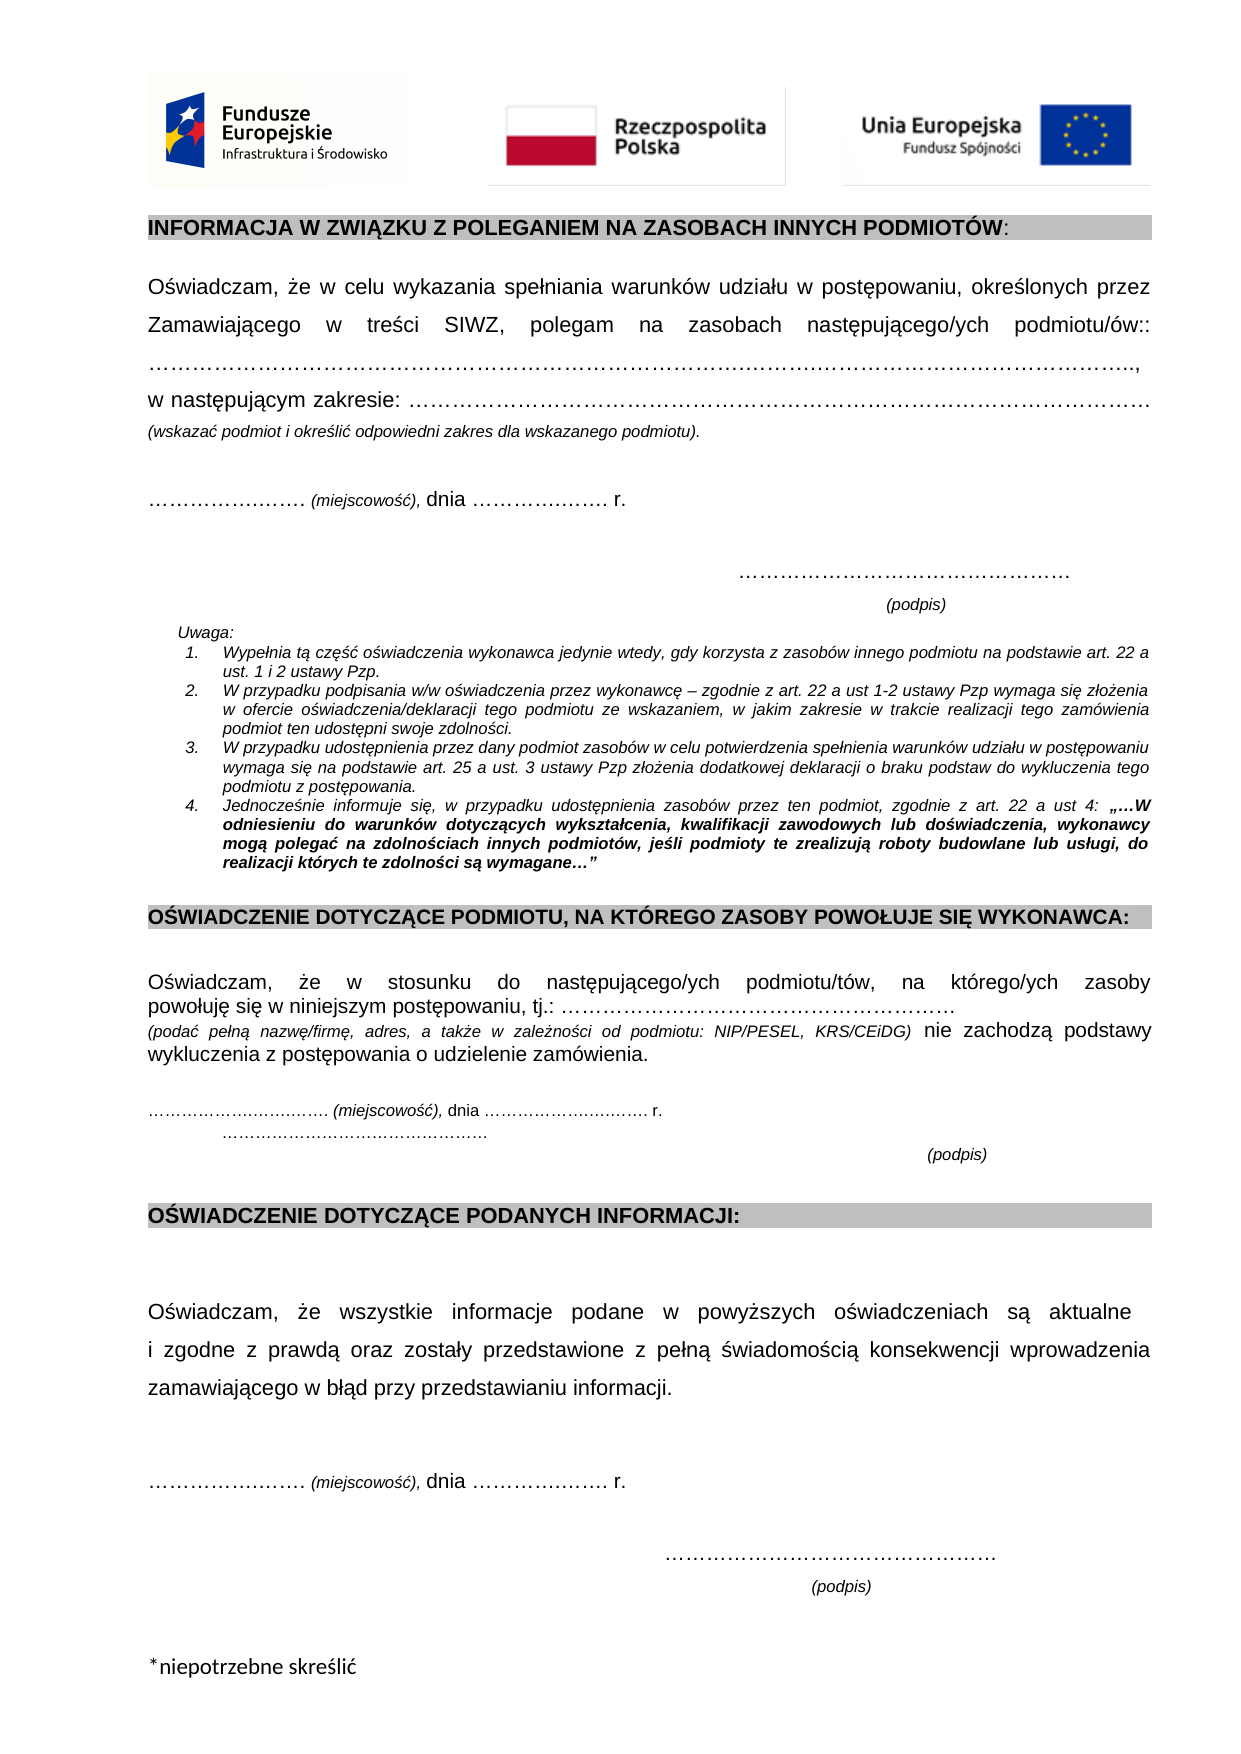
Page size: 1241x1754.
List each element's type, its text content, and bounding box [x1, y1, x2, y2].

text INFORMACJA W ZWIĄZKU Z POLEGANIEM NA ZASOBACH INNYCH PODMIOTÓW: [148, 215, 1152, 240]
list Jednocześnie informuje się, w przypadku udostępnienia zasobów przez ten podmiot, zgodnie z art. 22 a ust 4: „…W odniesieniu do warunków dotyczących wykształcenia, kwalifikacji zawodowych lub doświadczenia, wykonawcy mogą polegać na zdolnościach innych podmiotów, jeśli podmioty te zrealizują roboty budowlane lub usługi, do realizacji których te zdolności są wymagane…” [185, 796, 1152, 872]
list Wypełnia tą część oświadczenia wykonawca jedynie wtedy, gdy korzysta z zasobów innego podmiotu na podstawie art. 22 a ust. 1 i 2 ustawy Pzp. [185, 642, 1152, 681]
text ……………….…….……. (miejscowość), dnia ……………….….……. r. ………………………………………… [148, 1101, 1152, 1142]
text Oświadczam, że w stosunku do następującego/ych podmiotu/tów, na którego/ych zasoby powołuję się w niniejszym postępowaniu, tj.: ………………………………………………… [148, 969, 1152, 1017]
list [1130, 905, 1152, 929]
text Uwaga: [148, 623, 1152, 642]
text …………….……. (miejscowość), dnia ………….……. r. [148, 1469, 1152, 1493]
text (podać pełną nazwę/firmę, adres, a także w zależności od podmiotu: NIP/PESEL, KRS/CEiDG) nie zachodzą podstawy wykluczenia z postępowania o udzielenie zamówienia. [148, 1017, 1152, 1065]
text Oświadczam, że w celu wykazania spełniania warunków udziału w postępowaniu, określonych przez Zamawiającego w treści SIWZ, polegam na zasobach następującego/ych podmiotu/ów:: ……………………………………………………………………….……….…………………………………….., w następującym zakresie: ………………………………………………………………………………………… (wskazać podmiot i określić odpowiedni zakres dla wskazanego podmiotu). [148, 274, 1152, 441]
text OŚWIADCZENIE DOTYCZĄCE PODANYCH INFORMACJI: [148, 1203, 1152, 1228]
text Oświadczam, że wszystkie informacje podane w powyższych oświadczeniach są aktualne i zgodne z prawdą oraz zostały przedstawione z pełną świadomością konsekwencji wprowadzenia zamawiającego w błąd przy przedstawianiu informacji. [148, 1299, 1152, 1400]
text ………………………………………… [148, 1541, 1152, 1565]
text (podpis) [738, 594, 1152, 614]
text (podpis) [738, 1577, 1152, 1596]
text (podpis) [738, 1145, 1152, 1164]
list W przypadku udostępnienia przez dany podmiot zasobów w celu potwierdzenia spełnienia warunków udziału w postępowaniu wymaga się na podstawie art. 25 a ust. 3 ustawy Pzp złożenia dodatkowej deklaracji o braku podstaw do wykluczenia tego podmiotu z postępowania. [185, 738, 1152, 796]
text …………….……. (miejscowość), dnia ………….……. r. [148, 487, 1152, 511]
text ………………………………………… [148, 559, 1152, 583]
list W przypadku podpisania w/w oświadczenia przez wykonawcę – zgodnie z art. 22 a ust 1-2 ustawy Pzp wymaga się złożenia w ofercie oświadczenia/deklaracji tego podmiotu ze wskazaniem, w jakim zakresie w trakcie realizacji tego zamówienia podmiot ten udostępni swoje zdolności. [185, 681, 1152, 738]
